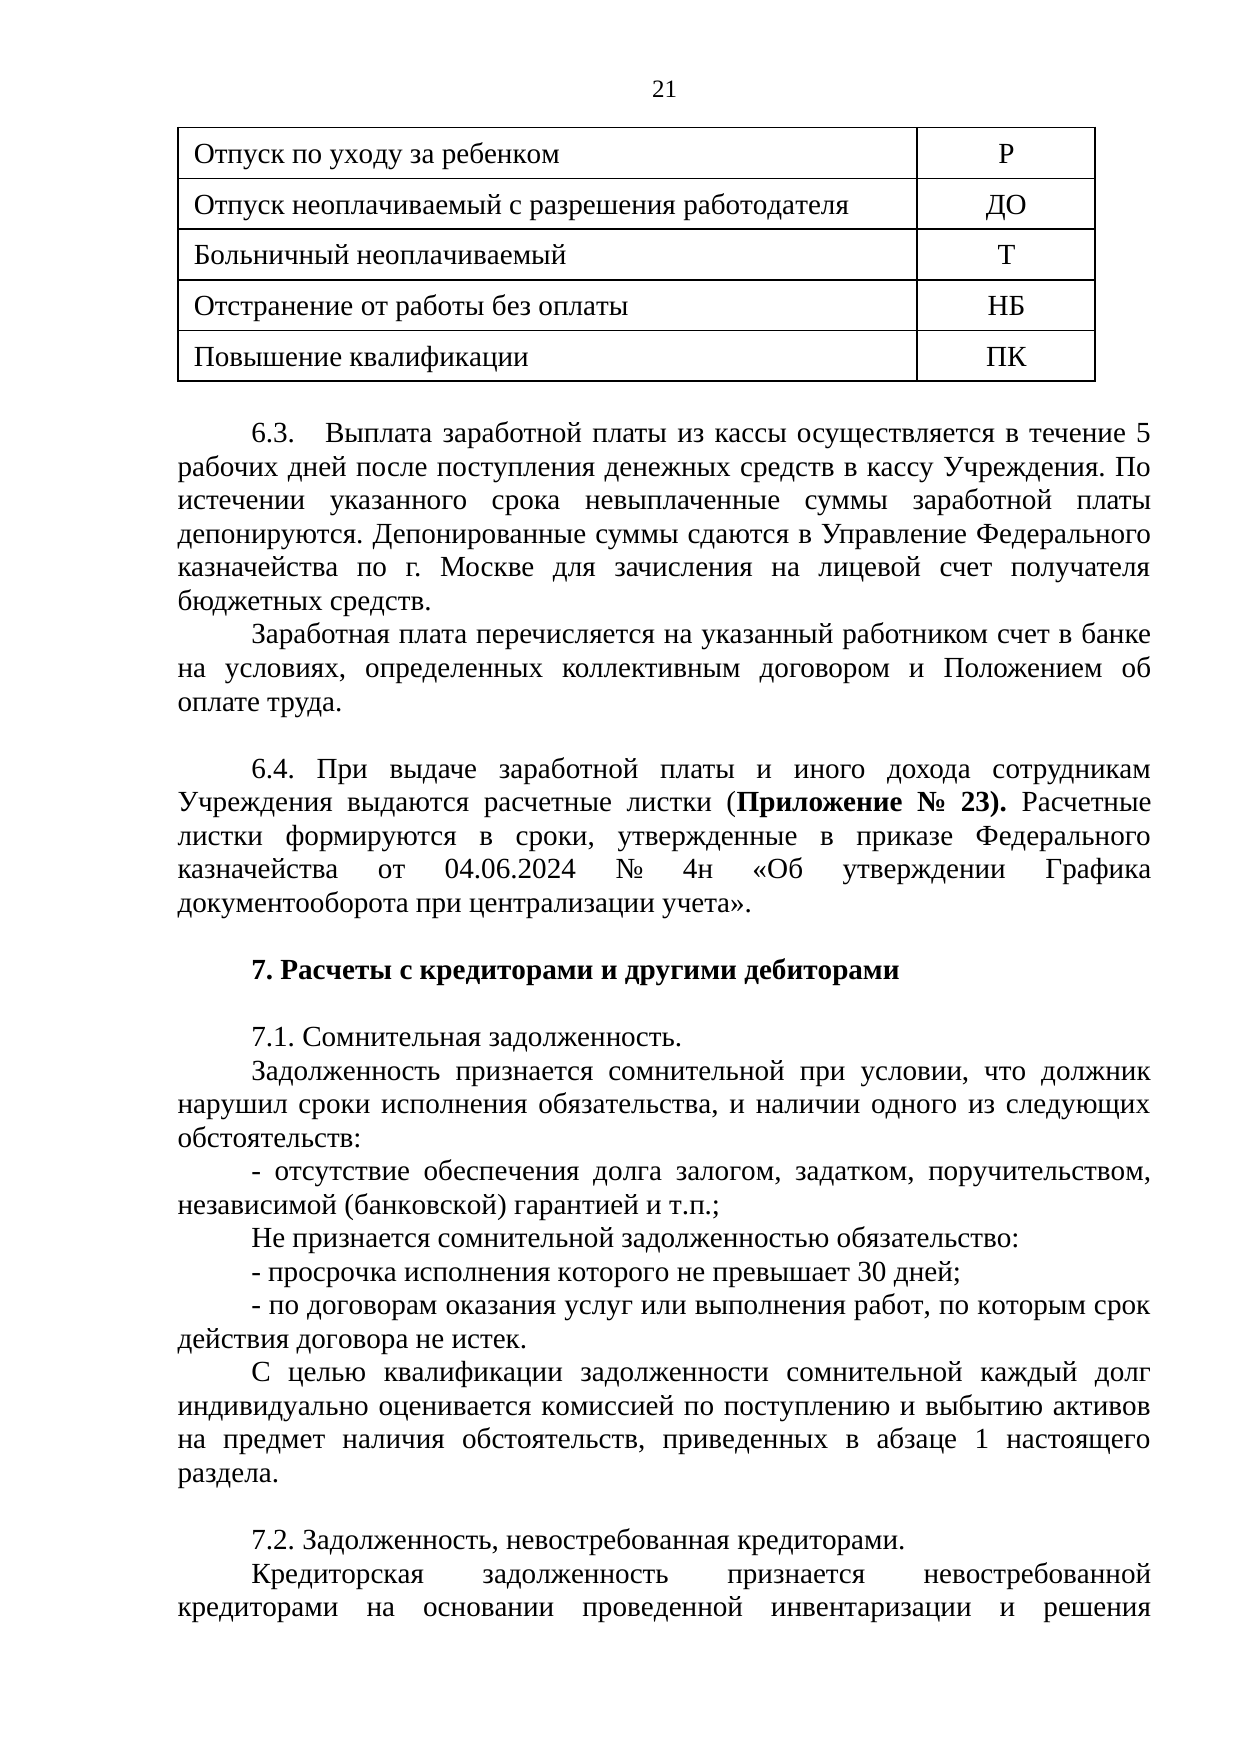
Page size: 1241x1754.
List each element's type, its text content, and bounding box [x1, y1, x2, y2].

table_cell Т [918, 230, 1094, 279]
table_cell НБ [918, 281, 1094, 329]
table_cell Повышение квалификации [179, 331, 916, 380]
table_cell Отпуск по уходу за ребенком [179, 128, 916, 177]
text Задолженность признается сомнительной при условии, что должник нарушил сроки исполнения обязательства, и наличии одного из следующих обстоятельств: [177, 1053, 1152, 1153]
text 7.2. Задолженность, невостребованная кредиторами. [177, 1522, 1152, 1556]
text - просрочка исполнения которого не превышает 30 дней; [177, 1254, 1152, 1287]
table_cell Больничный неоплачиваемый [179, 230, 916, 279]
text 7.1. Сомнительная задолженность. [177, 1019, 1152, 1053]
table_cell ДО [918, 179, 1094, 228]
text Заработная плата перечисляется на указанный работником счет в банке на условиях, определенных коллективным договором и Положением об оплате труда. [177, 617, 1152, 717]
text - по договорам оказания услуг или выполнения работ, по которым срок действия договора не истек. [177, 1287, 1152, 1354]
table_cell Отстранение от работы без оплаты [179, 281, 916, 329]
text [177, 1556, 1152, 1623]
text 6.3. Выплата заработной платы из кассы осуществляется в течение 5 рабочих дней после поступления денежных средств в кассу Учреждения. По истечении указанного срока невыплаченные суммы заработной платы депонируются. Депонированные суммы сдаются в Управление Федерального казначейства по г. Москве для зачисления на лицевой счет получателя бюджетных средств. [177, 415, 1152, 617]
table_cell Отпуск неоплачиваемый с разрешения работодателя [179, 179, 916, 228]
text - отсутствие обеспечения долга залогом, задатком, поручительством, независимой (банковской) гарантией и т.п.; [177, 1153, 1152, 1220]
text 6.4. При выдаче заработной платы и иного дохода сотрудникам Учреждения выдаются расчетные листки (Приложение № 23). Расчетные листки формируются в сроки, утвержденные в приказе Федерального казначейства от 04.06.2024 № 4н «Об утверждении Графика документооборота при централизации учета». [177, 751, 1152, 918]
text 7. Расчеты с кредиторами и другими дебиторами [177, 952, 1152, 986]
table_cell ПК [918, 331, 1094, 380]
text С целью квалификации задолженности сомнительной каждый долг индивидуально оценивается комиссией по поступлению и выбытию активов на предмет наличия обстоятельств, приведенных в абзаце 1 настоящего раздела. [177, 1354, 1152, 1489]
text Не признается сомнительной задолженностью обязательство: [177, 1220, 1152, 1254]
table_cell Р [918, 128, 1094, 177]
